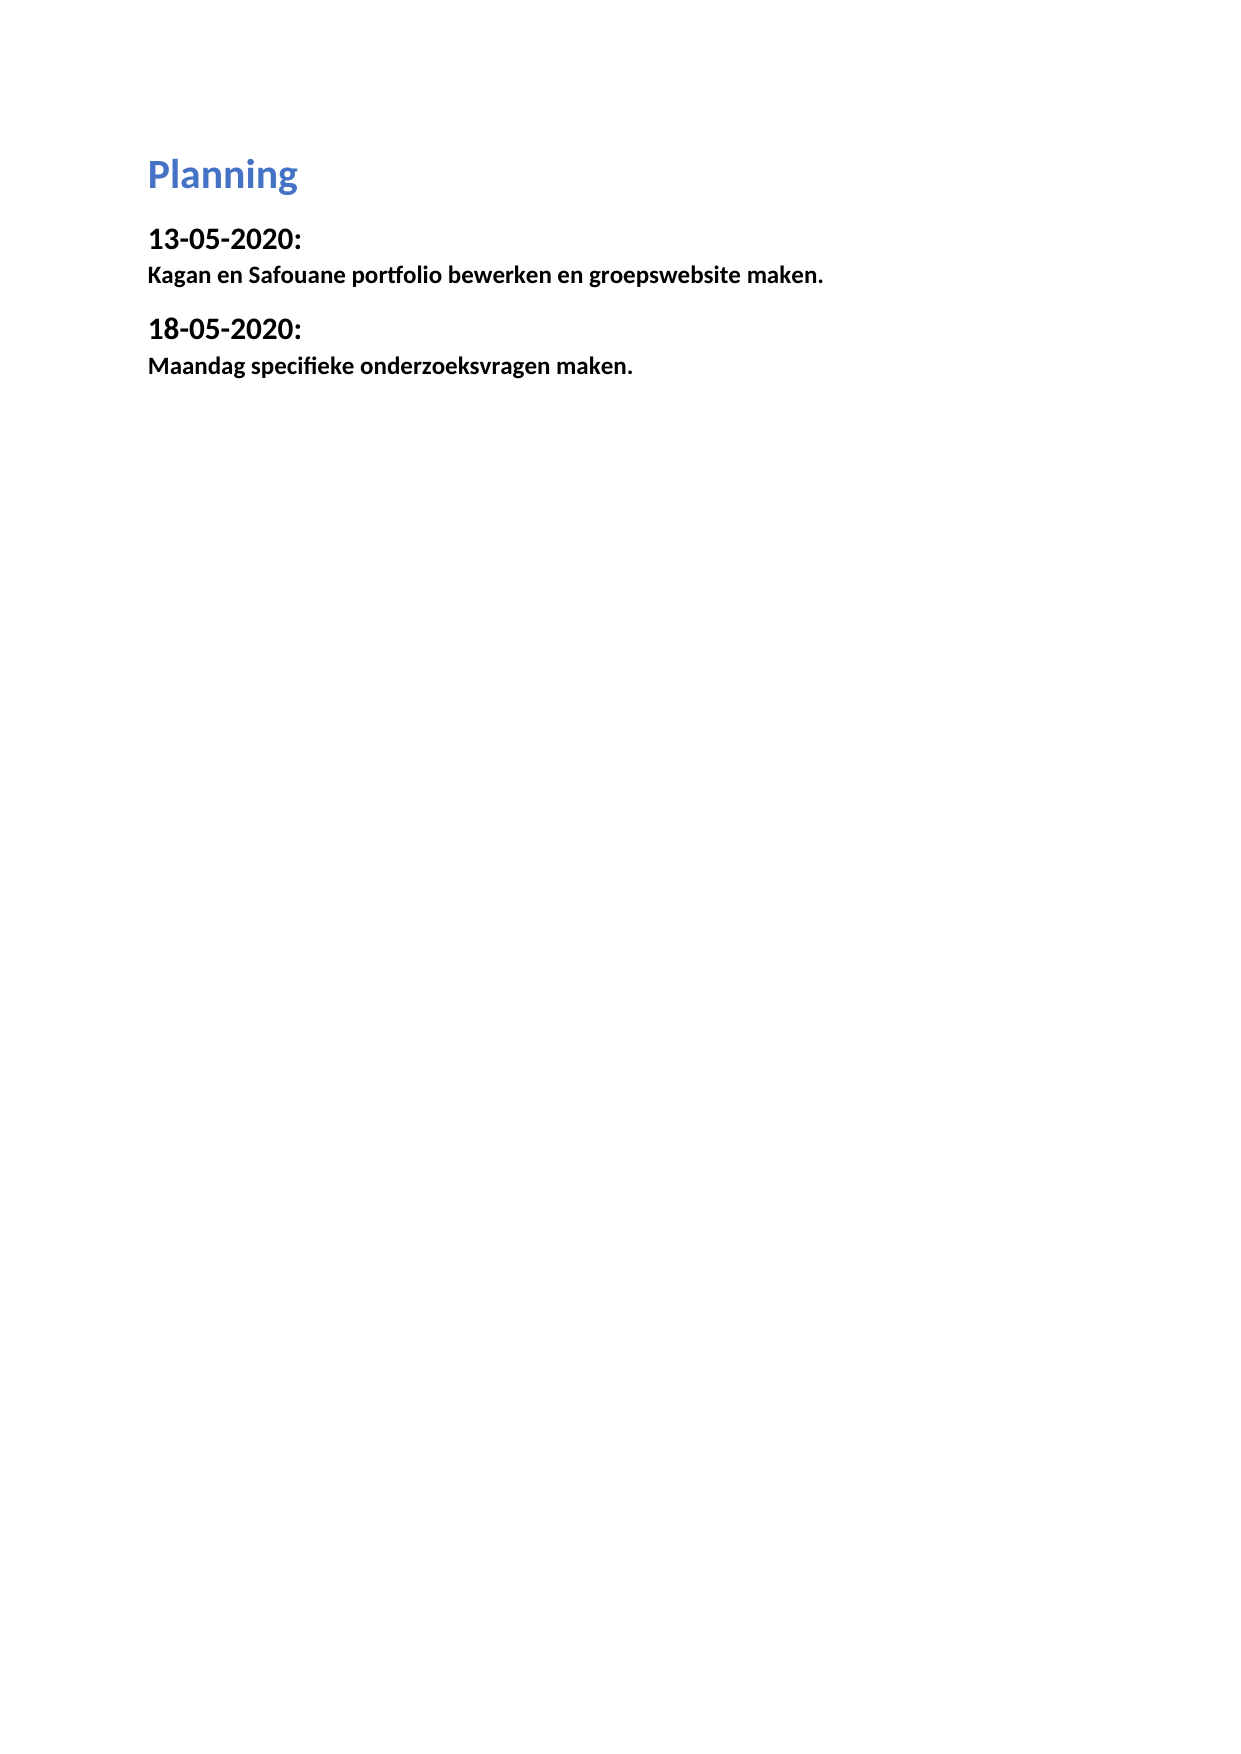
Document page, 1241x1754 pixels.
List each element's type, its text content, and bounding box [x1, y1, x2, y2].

text 13-05-2020: Kagan en Safouane portfolio bewerken en groepswebsite maken. [148, 219, 1093, 290]
text Planning [148, 148, 1093, 198]
text 18-05-2020: Maandag specifieke onderzoeksvragen maken. [148, 309, 1093, 380]
